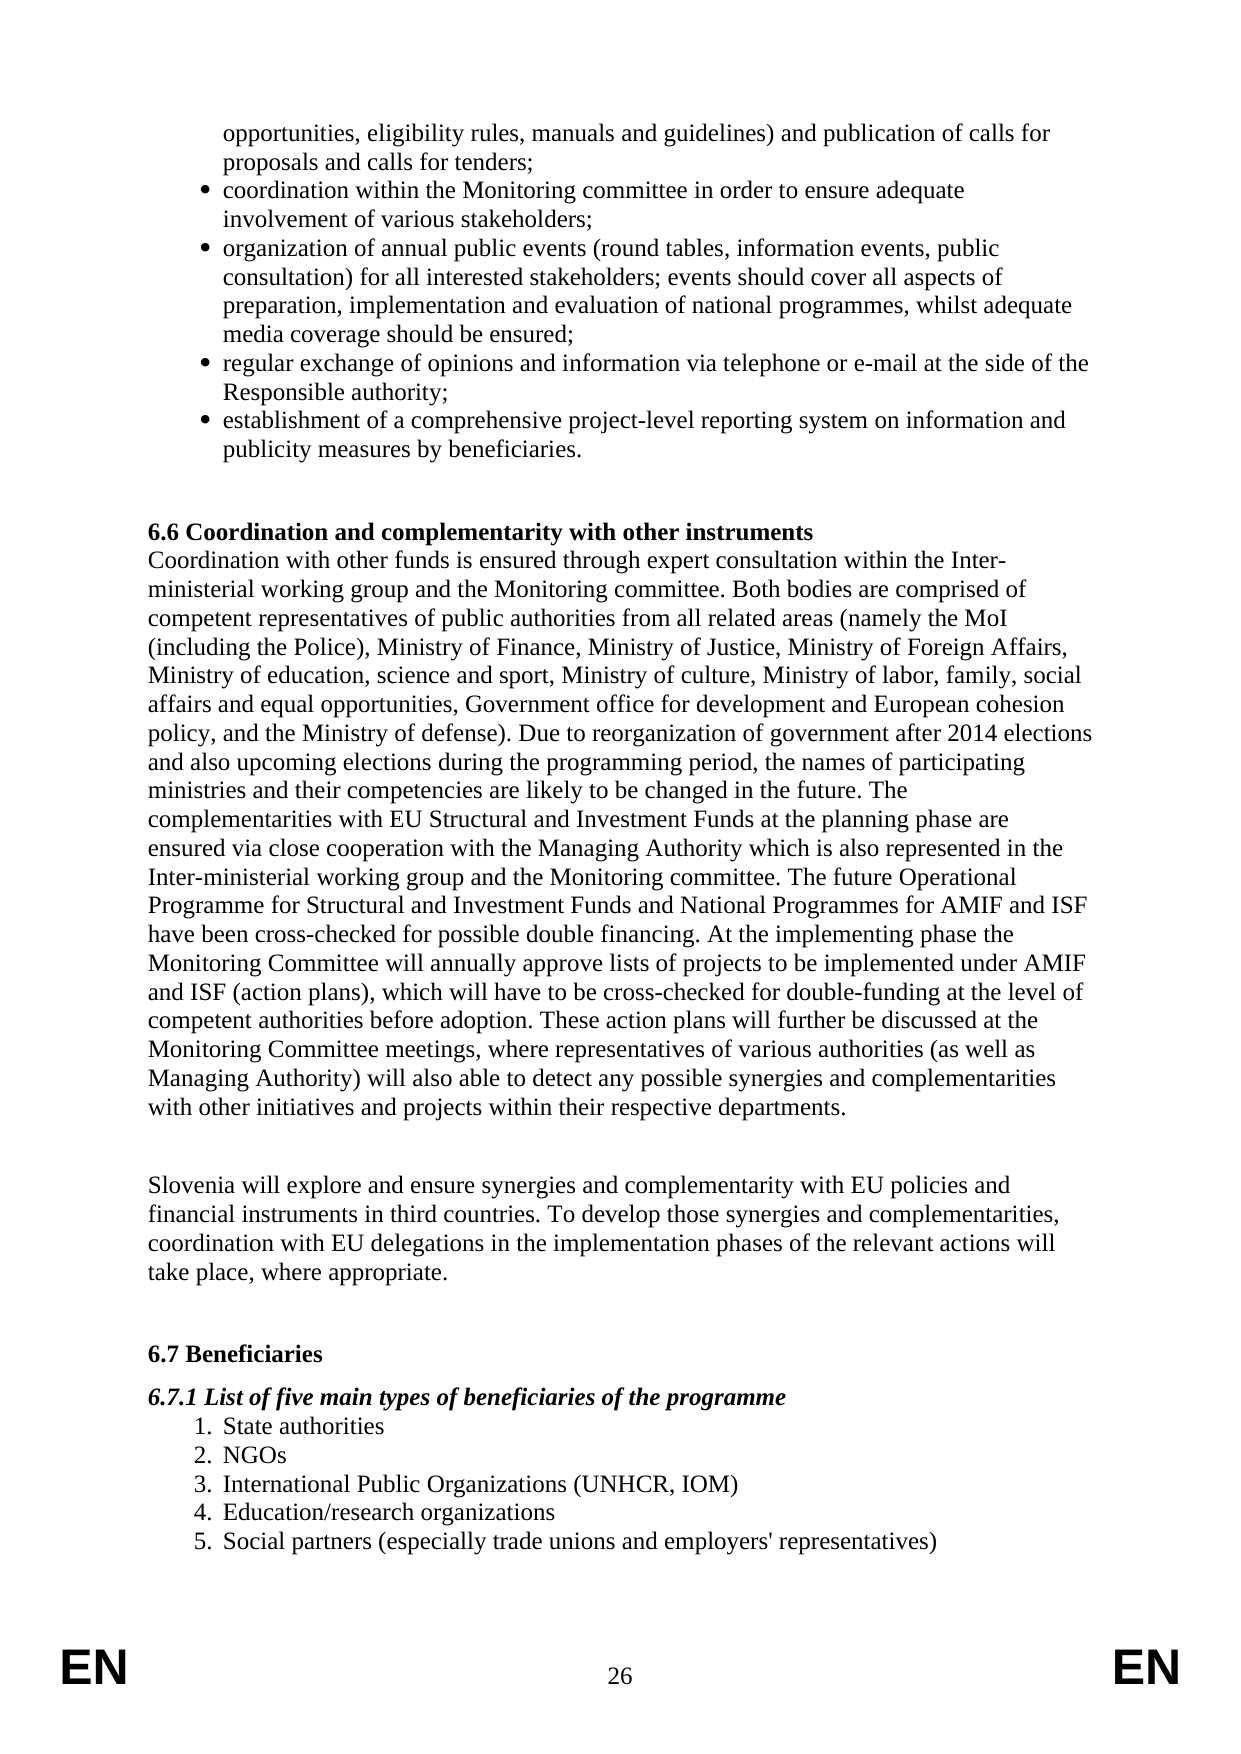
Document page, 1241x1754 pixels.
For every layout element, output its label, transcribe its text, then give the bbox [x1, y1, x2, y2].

subtitle 6.7 Beneficiaries [148, 1339, 1093, 1368]
list Social partners (especially trade unions and employers' representatives) [193, 1526, 1093, 1555]
subtitle 6.7.1 List of five main types of beneficiaries of the programme [148, 1382, 1093, 1411]
subtitle 6.6 Coordination and complementarity with other instruments [148, 517, 1093, 546]
list Education/research organizations [193, 1497, 1093, 1526]
list NGOs [193, 1440, 1093, 1469]
list State authorities [193, 1411, 1093, 1440]
text Slovenia will explore and ensure synergies and complementarity with EU policies and financial instruments in third countries. To develop those synergies and complementarities, coordination with EU delegations in the implementation phases of the relevant actions will take place, where appropriate. [148, 1171, 1093, 1286]
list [201, 118, 1093, 176]
list establishment of a comprehensive project-level reporting system on information and publicity measures by beneficiaries. [201, 406, 1093, 463]
list organization of annual public events (round tables, information events, public consultation) for all interested stakeholders; events should cover all aspects of preparation, implementation and evaluation of national programmes, whilst adequate media coverage should be ensured; [201, 233, 1093, 348]
list International Public Organizations (UNHCR, IOM) [193, 1469, 1093, 1497]
list regular exchange of opinions and information via telephone or e-mail at the side of the Responsible authority; [201, 348, 1093, 406]
list coordination within the Monitoring committee in order to ensure adequate involvement of various stakeholders; [201, 176, 1093, 233]
text Coordination with other funds is ensured through expert consultation within the Inter-ministerial working group and the Monitoring committee. Both bodies are comprised of competent representatives of public authorities from all related areas (namely the MoI (including the Police), Ministry of Finance, Ministry of Justice, Ministry of Foreign Affairs, Ministry of education, science and sport, Ministry of culture, Ministry of labor, family, social affairs and equal opportunities, Government office for development and European cohesion policy, and the Ministry of defense). Due to reorganization of government after 2014 elections and also upcoming elections during the programming period, the names of participating ministries and their competencies are likely to be changed in the future. The complementarities with EU Structural and Investment Funds at the planning phase are ensured via close cooperation with the Managing Authority which is also represented in the Inter-ministerial working group and the Monitoring committee. The future Operational Programme for Structural and Investment Funds and National Programmes for AMIF and ISF have been cross-checked for possible double financing. At the implementing phase the Monitoring Committee will annually approve lists of projects to be implemented under AMIF and ISF (action plans), which will have to be cross-checked for double-funding at the level of competent authorities before adoption. These action plans will further be discussed at the Monitoring Committee meetings, where representatives of various authorities (as well as Managing Authority) will also able to detect any possible synergies and complementarities with other initiatives and projects within their respective departments. [148, 546, 1093, 1121]
